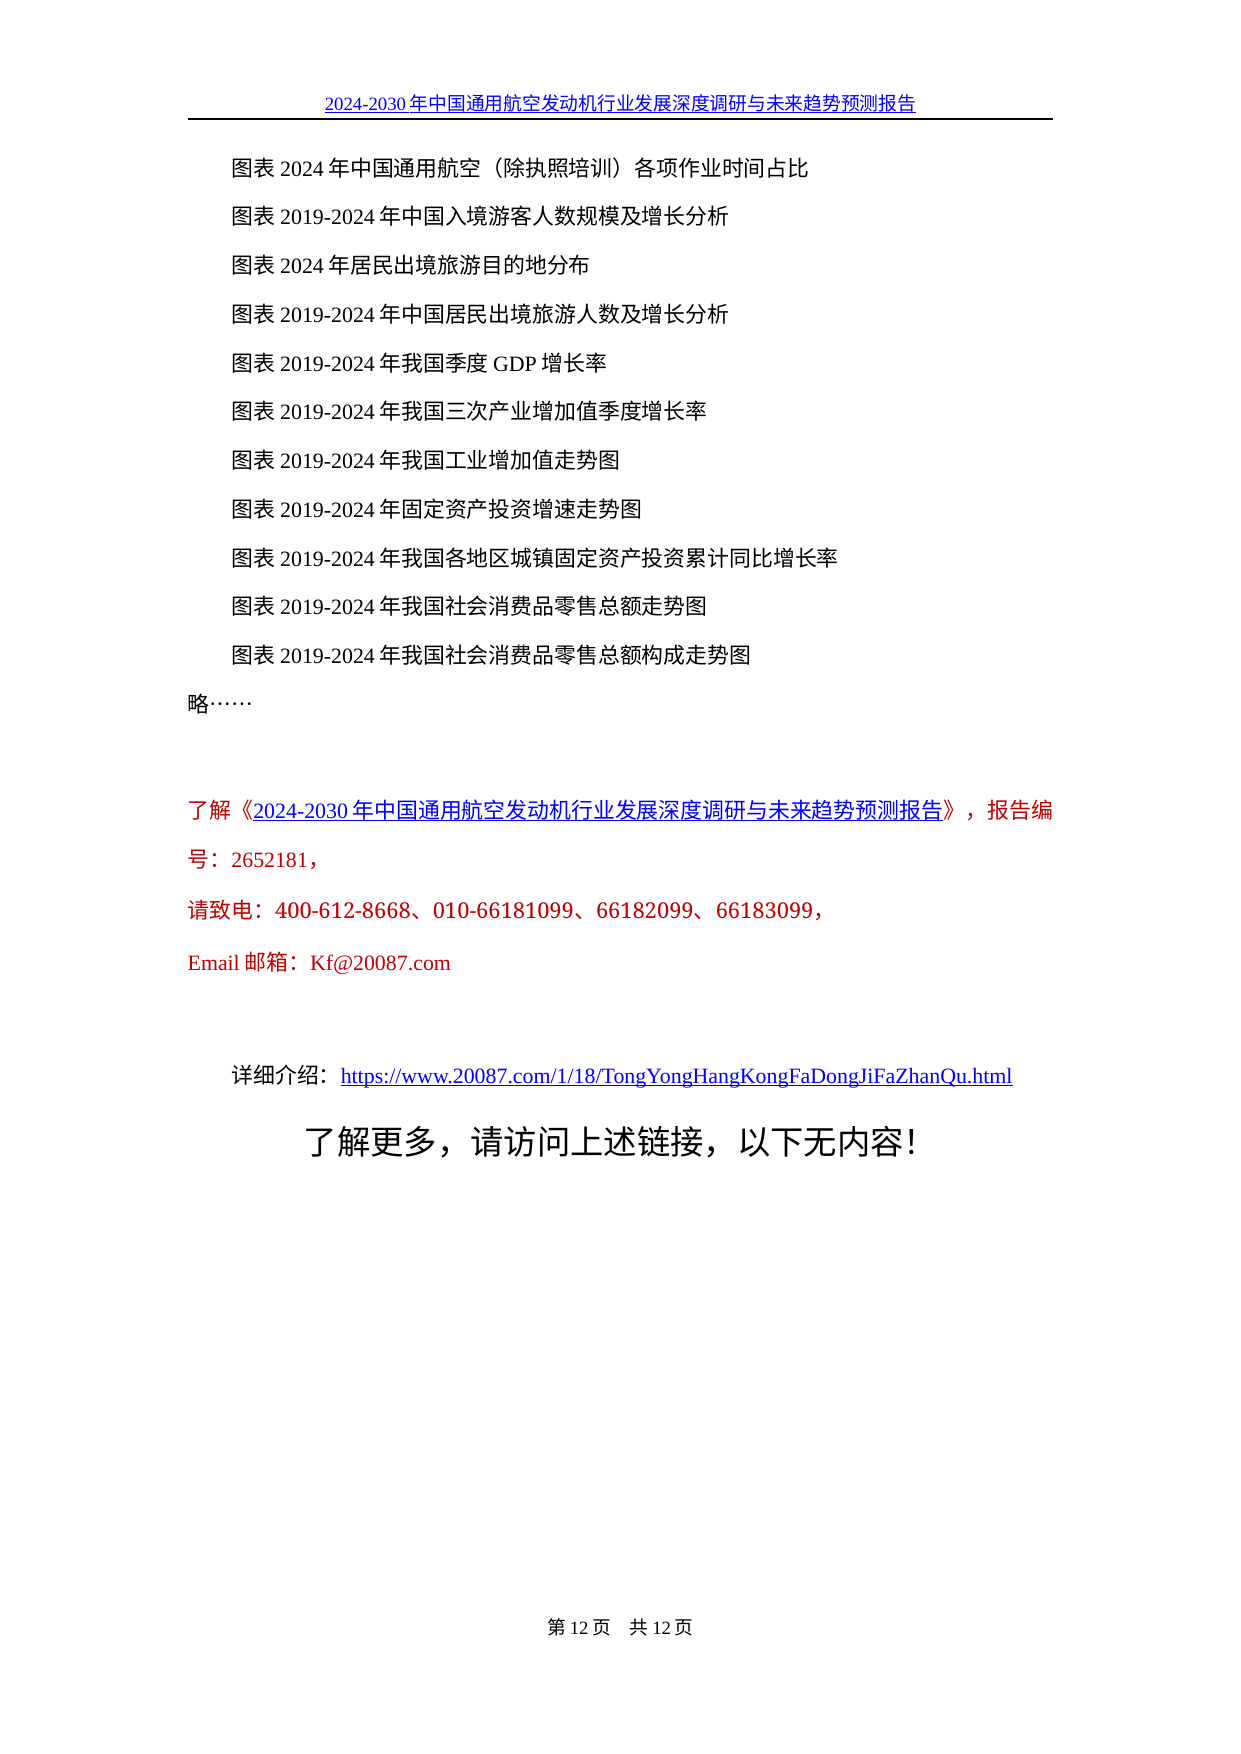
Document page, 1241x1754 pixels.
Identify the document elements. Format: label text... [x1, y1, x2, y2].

text 了解《2024-2030年中国通用航空发动机行业发展深度调研与未来趋势预测报告》，报告编号：2652181， [187, 793, 1053, 874]
text Email邮箱：Kf@20087.com [187, 945, 1053, 977]
text 详细介绍：https://www.20087.com/1/18/TongYongHangKongFaDongJiFaZhanQu.html [187, 1058, 1053, 1090]
title 了解更多，请访问上述链接，以下无内容！ [187, 1108, 1053, 1173]
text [187, 150, 1053, 719]
text 请致电：400-612-8668、010-66181099、66182099、66183099， [187, 893, 1053, 926]
